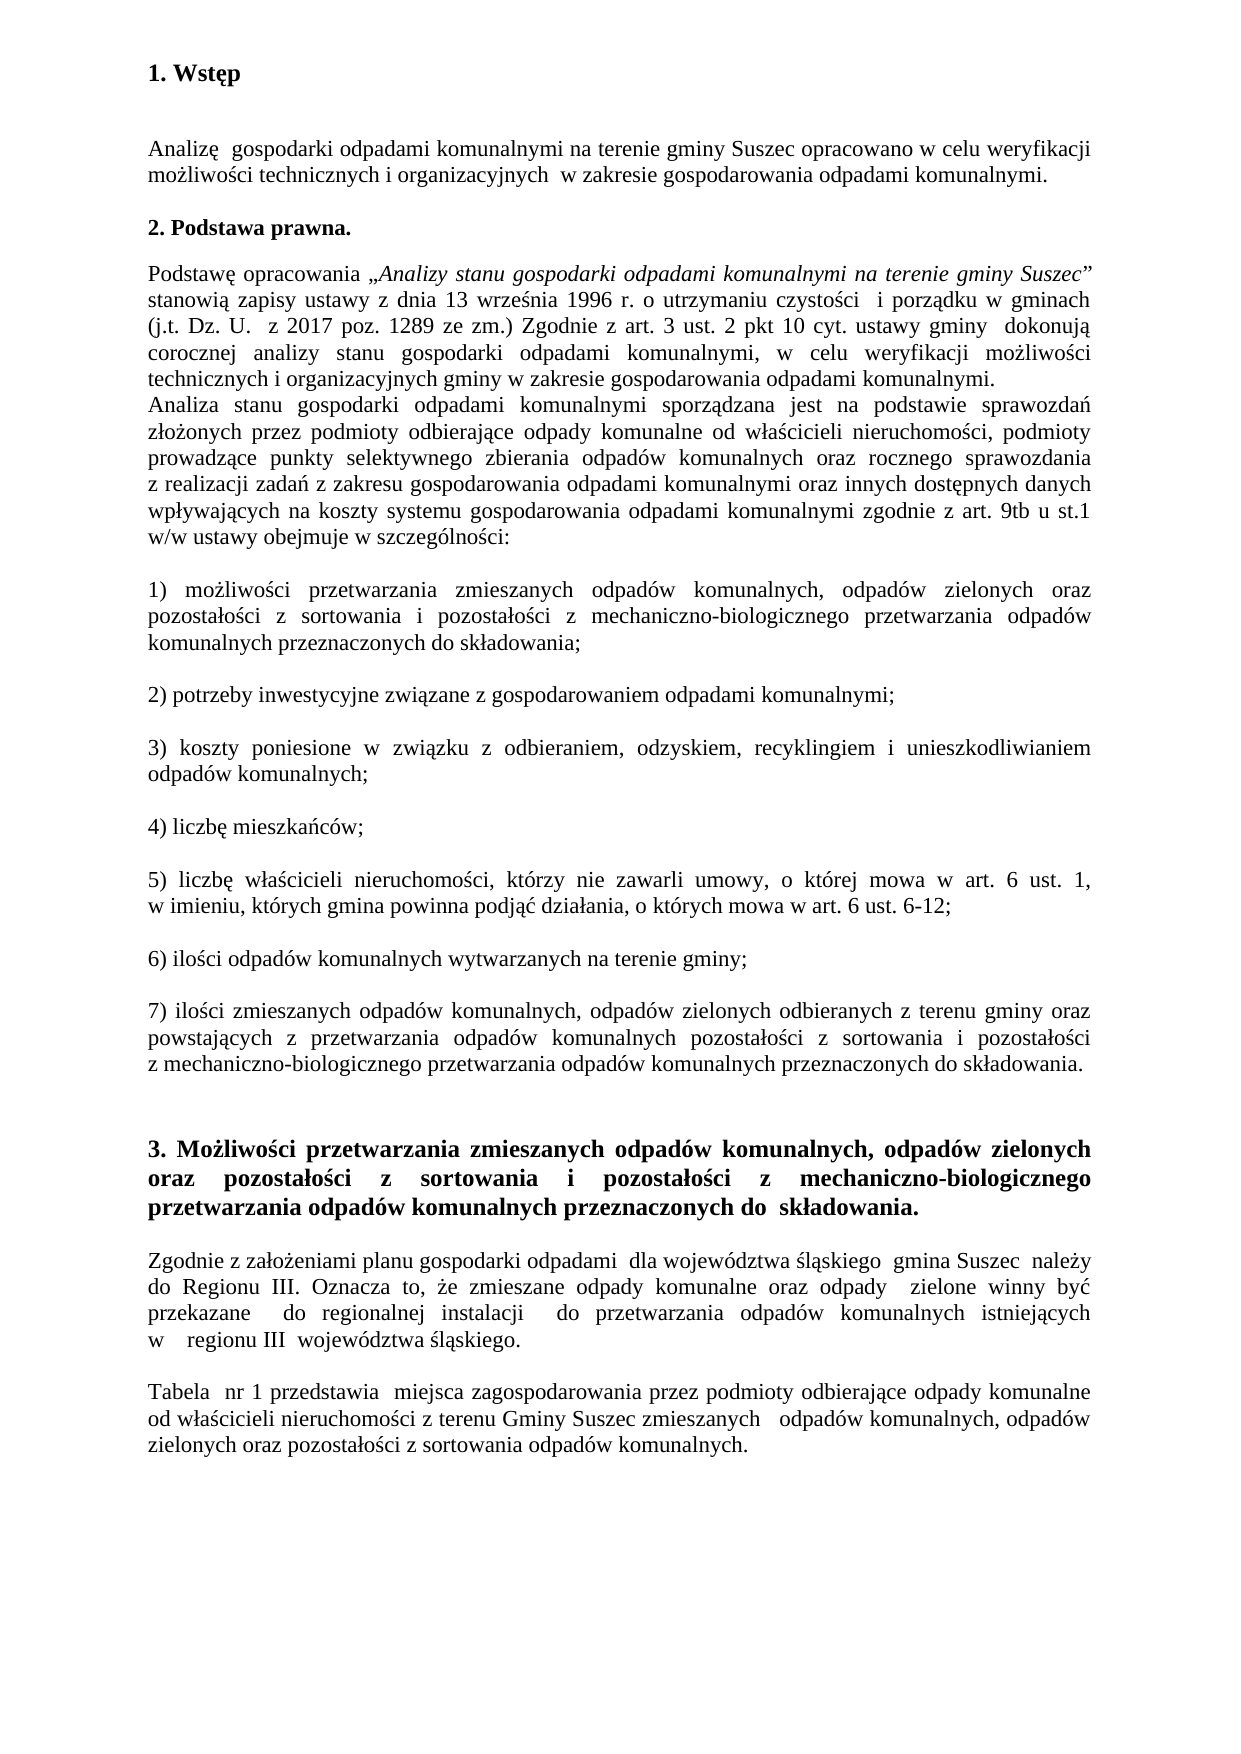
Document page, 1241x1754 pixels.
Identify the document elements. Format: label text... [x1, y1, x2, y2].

text 1) możliwości przetwarzania zmieszanych odpadów komunalnych, odpadów zielonych oraz pozostałości z sortowania i pozostałości z mechaniczno-biologicznego przetwarzania odpadów komunalnych przeznaczonych do składowania; [148, 576, 1092, 655]
text 3) koszty poniesione w związku z odbieraniem, odzyskiem, recyklingiem i unieszkodliwianiem odpadów komunalnych; [148, 734, 1092, 787]
text 3. Możliwości przetwarzania zmieszanych odpadów komunalnych, odpadów zielonych oraz pozostałości z sortowania i pozostałości z mechaniczno-biologicznego przetwarzania odpadów komunalnych przeznaczonych do składowania. [148, 1134, 1092, 1220]
text Zgodnie z założeniami planu gospodarki odpadami dla województwa śląskiego gmina Suszec należy do Regionu III. Oznacza to, że zmieszane odpady komunalne oraz odpady zielone winny być przekazane do regionalnej instalacji do przetwarzania odpadów komunalnych istniejących w regionu III województwa śląskiego. [148, 1247, 1092, 1352]
text Analiza stanu gospodarki odpadami komunalnymi sporządzana jest na podstawie sprawozdań złożonych przez podmioty odbierające odpady komunalne od właścicieli nieruchomości, podmioty prowadzące punkty selektywnego zbierania odpadów komunalnych oraz rocznego sprawozdania z realizacji zadań z zakresu gospodarowania odpadami komunalnymi oraz innych dostępnych danych wpływających na koszty systemu gospodarowania odpadami komunalnymi zgodnie z art. 9tb u st.1 w/w ustawy obejmuje w szczególności: [148, 391, 1092, 549]
text 6) ilości odpadów komunalnych wytwarzanych na terenie gminy; [148, 945, 1092, 971]
text 2) potrzeby inwestycyjne związane z gospodarowaniem odpadami komunalnymi; [148, 681, 1092, 708]
text 1. Wstęp [148, 58, 1092, 87]
text Podstawę opracowania „Analizy stanu gospodarki odpadami komunalnymi na terenie gminy Suszec” stanowią zapisy ustawy z dnia 13 września 1996 r. o utrzymaniu czystości i porządku w gminach (j.t. Dz. U. z 2017 poz. 1289 ze zm.) Zgodnie z art. 3 ust. 2 pkt 10 cyt. ustawy gminy dokonują corocznej analizy stanu gospodarki odpadami komunalnymi, w celu weryfikacji możliwości technicznych i organizacyjnych gminy w zakresie gospodarowania odpadami komunalnymi. [148, 259, 1092, 391]
text 5) liczbę właścicieli nieruchomości, którzy nie zawarli umowy, o której mowa w art. 6 ust. 1, w imieniu, których gmina powinna podjąć działania, o których mowa w art. 6 ust. 6-12; [148, 866, 1092, 918]
text Analizę gospodarki odpadami komunalnymi na terenie gminy Suszec opracowano w celu weryfikacji możliwości technicznych i organizacyjnych w zakresie gospodarowania odpadami komunalnymi. [148, 135, 1092, 188]
text 4) liczbę mieszkańców; [148, 813, 1092, 839]
text Tabela nr 1 przedstawia miejsca zagospodarowania przez podmioty odbierające odpady komunalne od właścicieli nieruchomości z terenu Gminy Suszec zmieszanych odpadów komunalnych, odpadów zielonych oraz pozostałości z sortowania odpadów komunalnych. [148, 1378, 1092, 1457]
text 2. Podstawa prawna. [148, 214, 1092, 240]
text 7) ilości zmieszanych odpadów komunalnych, odpadów zielonych odbieranych z terenu gminy oraz powstających z przetwarzania odpadów komunalnych pozostałości z sortowania i pozostałości z mechaniczno-biologicznego przetwarzania odpadów komunalnych przeznaczonych do składowania. [148, 997, 1092, 1077]
